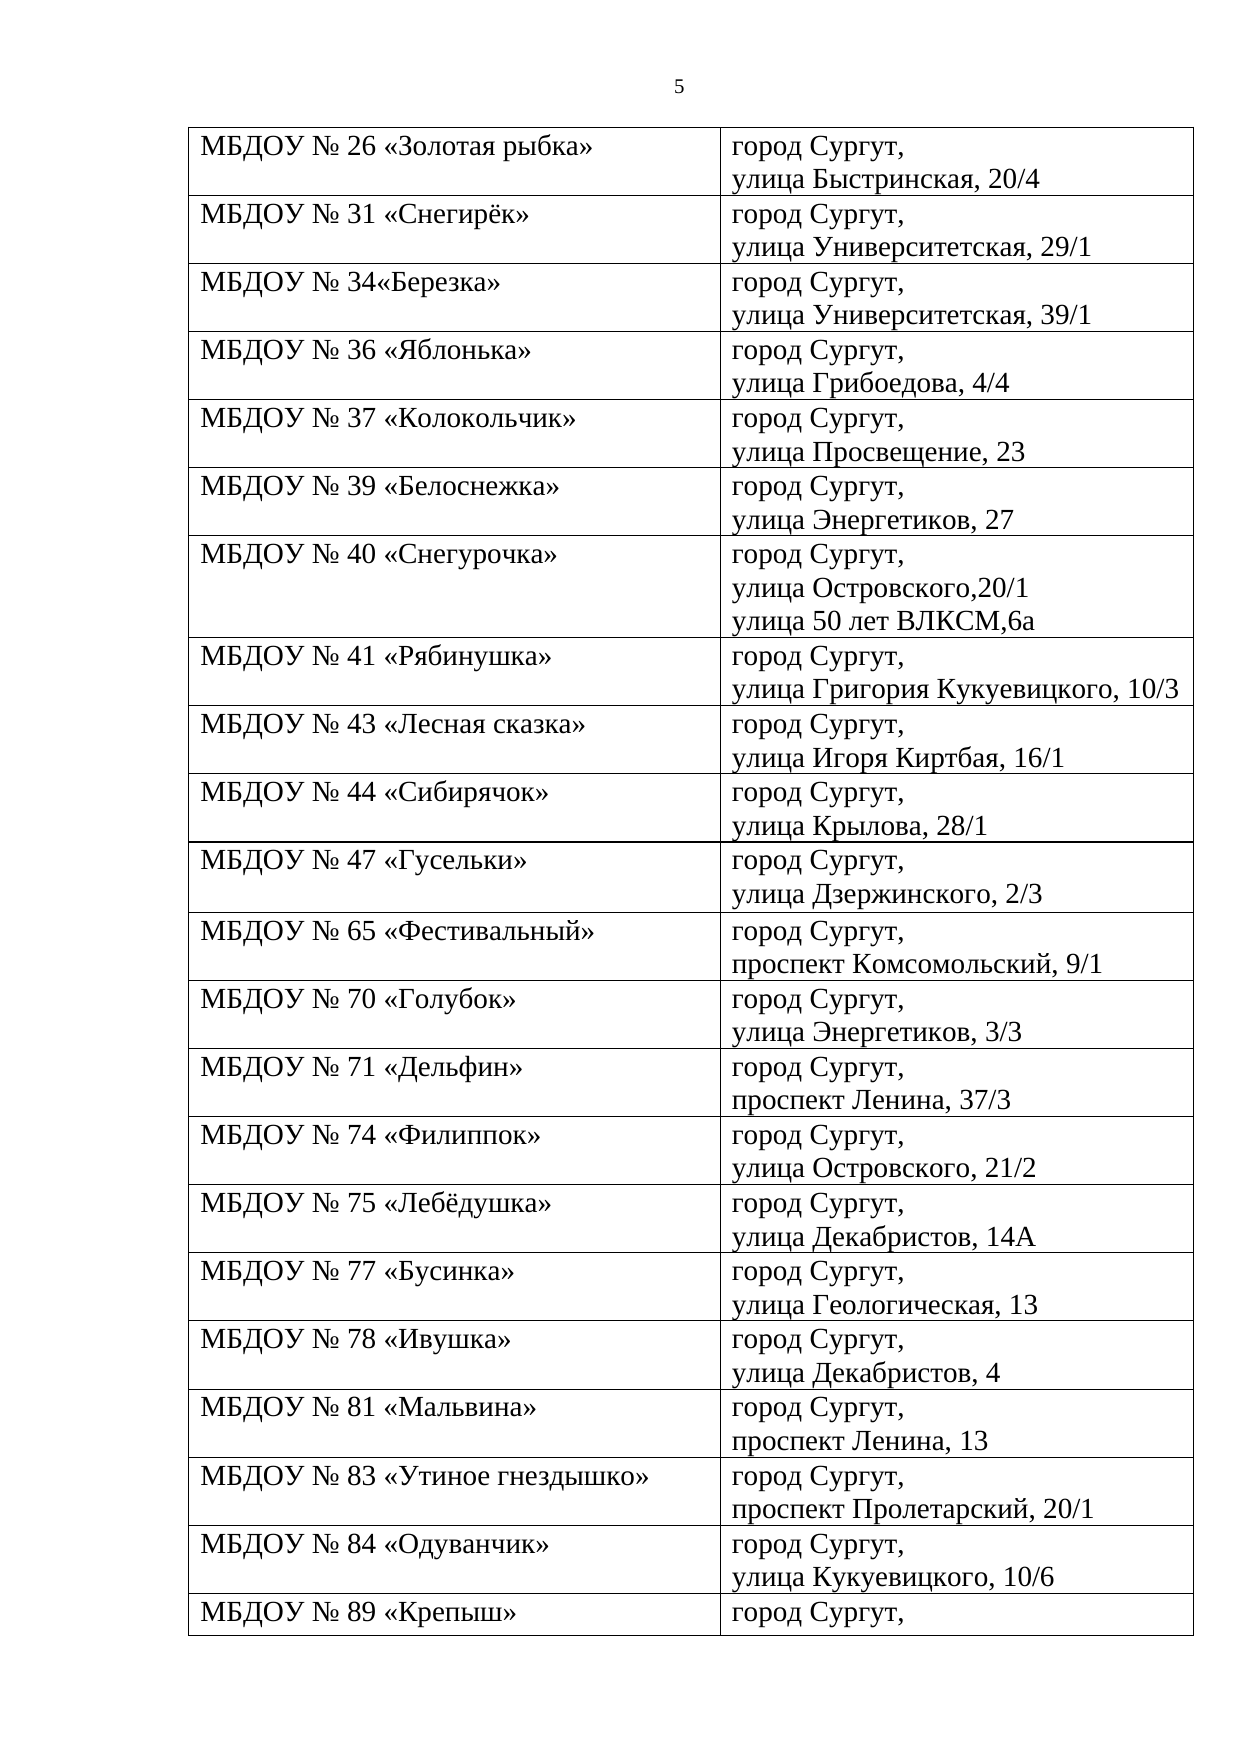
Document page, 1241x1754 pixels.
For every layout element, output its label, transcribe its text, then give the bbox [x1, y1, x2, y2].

table_cell МБДОУ № 65 «Фестивальный» [189, 913, 720, 980]
table_cell город Сургут, улица Крылова, 28/1 [721, 774, 1193, 841]
table_cell город Сургут, улица Университетская, 39/1 [721, 264, 1193, 331]
table_cell МБДОУ № 34«Березка» [189, 264, 720, 331]
table_cell город Сургут, улица Игоря Киртбая, 16/1 [721, 706, 1193, 773]
table_cell МБДОУ № 44 «Сибирячок» [189, 774, 720, 841]
table_cell МБДОУ № 47 «Гусельки» [189, 843, 720, 912]
table_cell город Сургут, улица Островского,20/1 улица 50 лет ВЛКСМ,6а [721, 536, 1193, 637]
table_cell город Сургут, проспект Пролетарский, 20/1 [721, 1458, 1193, 1525]
table_cell город Сургут, улица Декабристов, 14А [721, 1185, 1193, 1252]
table_cell МБДОУ № 37 «Колокольчик» [189, 400, 720, 467]
table_cell МБДОУ № 70 «Голубок» [189, 981, 720, 1048]
table_cell город Сургут, улица Просвещение, 23 [721, 400, 1193, 467]
table_cell город Сургут, улица Григория Кукуевицкого, 10/3 [721, 638, 1193, 705]
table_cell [721, 1594, 1193, 1635]
table_cell МБДОУ № 71 «Дельфин» [189, 1049, 720, 1116]
table_cell МБДОУ № 39 «Белоснежка» [189, 468, 720, 535]
table_cell город Сургут, улица Университетская, 29/1 [721, 196, 1193, 263]
table_cell город Сургут, улица Геологическая, 13 [721, 1253, 1193, 1320]
table_cell МБДОУ № 74 «Филиппок» [189, 1117, 720, 1184]
table_cell город Сургут, улица Дзержинского, 2/3 [721, 843, 1193, 912]
table_cell МБДОУ № 75 «Лебёдушка» [189, 1185, 720, 1252]
table_cell город Сургут, улица Энергетиков, 27 [721, 468, 1193, 535]
table_cell МБДОУ № 40 «Снегурочка» [189, 536, 720, 637]
table_cell МБДОУ № 83 «Утиное гнездышко» [189, 1458, 720, 1525]
table_cell МБДОУ № 77 «Бусинка» [189, 1253, 720, 1320]
table_cell МБДОУ № 41 «Рябинушка» [189, 638, 720, 705]
table_cell МБДОУ № 43 «Лесная сказка» [189, 706, 720, 773]
table_cell город Сургут, улица Энергетиков, 3/3 [721, 981, 1193, 1048]
table_cell город Сургут, улица Островского, 21/2 [721, 1117, 1193, 1184]
table_cell город Сургут, улица Грибоедова, 4/4 [721, 332, 1193, 399]
table_header МБДОУ № 26 «Золотая рыбка» [189, 128, 720, 195]
table_cell город Сургут, улица Кукуевицкого, 10/6 [721, 1526, 1193, 1593]
table_header город Сургут, улица Быстринская, 20/4 [721, 128, 1193, 195]
table_cell МБДОУ № 84 «Одуванчик» [189, 1526, 720, 1593]
table_cell город Сургут, улица Декабристов, 4 [721, 1321, 1193, 1388]
table_cell МБДОУ № 78 «Ивушка» [189, 1321, 720, 1388]
table_cell МБДОУ № 31 «Снегирёк» [189, 196, 720, 263]
table_cell город Сургут, проспект Комсомольский, 9/1 [721, 913, 1193, 980]
table_cell МБДОУ № 36 «Яблонька» [189, 332, 720, 399]
table_cell город Сургут, проспект Ленина, 37/3 [721, 1049, 1193, 1116]
table_cell МБДОУ № 89 «Крепыш» [189, 1594, 720, 1635]
table_cell город Сургут, проспект Ленина, 13 [721, 1390, 1193, 1457]
table_cell МБДОУ № 81 «Мальвина» [189, 1390, 720, 1457]
